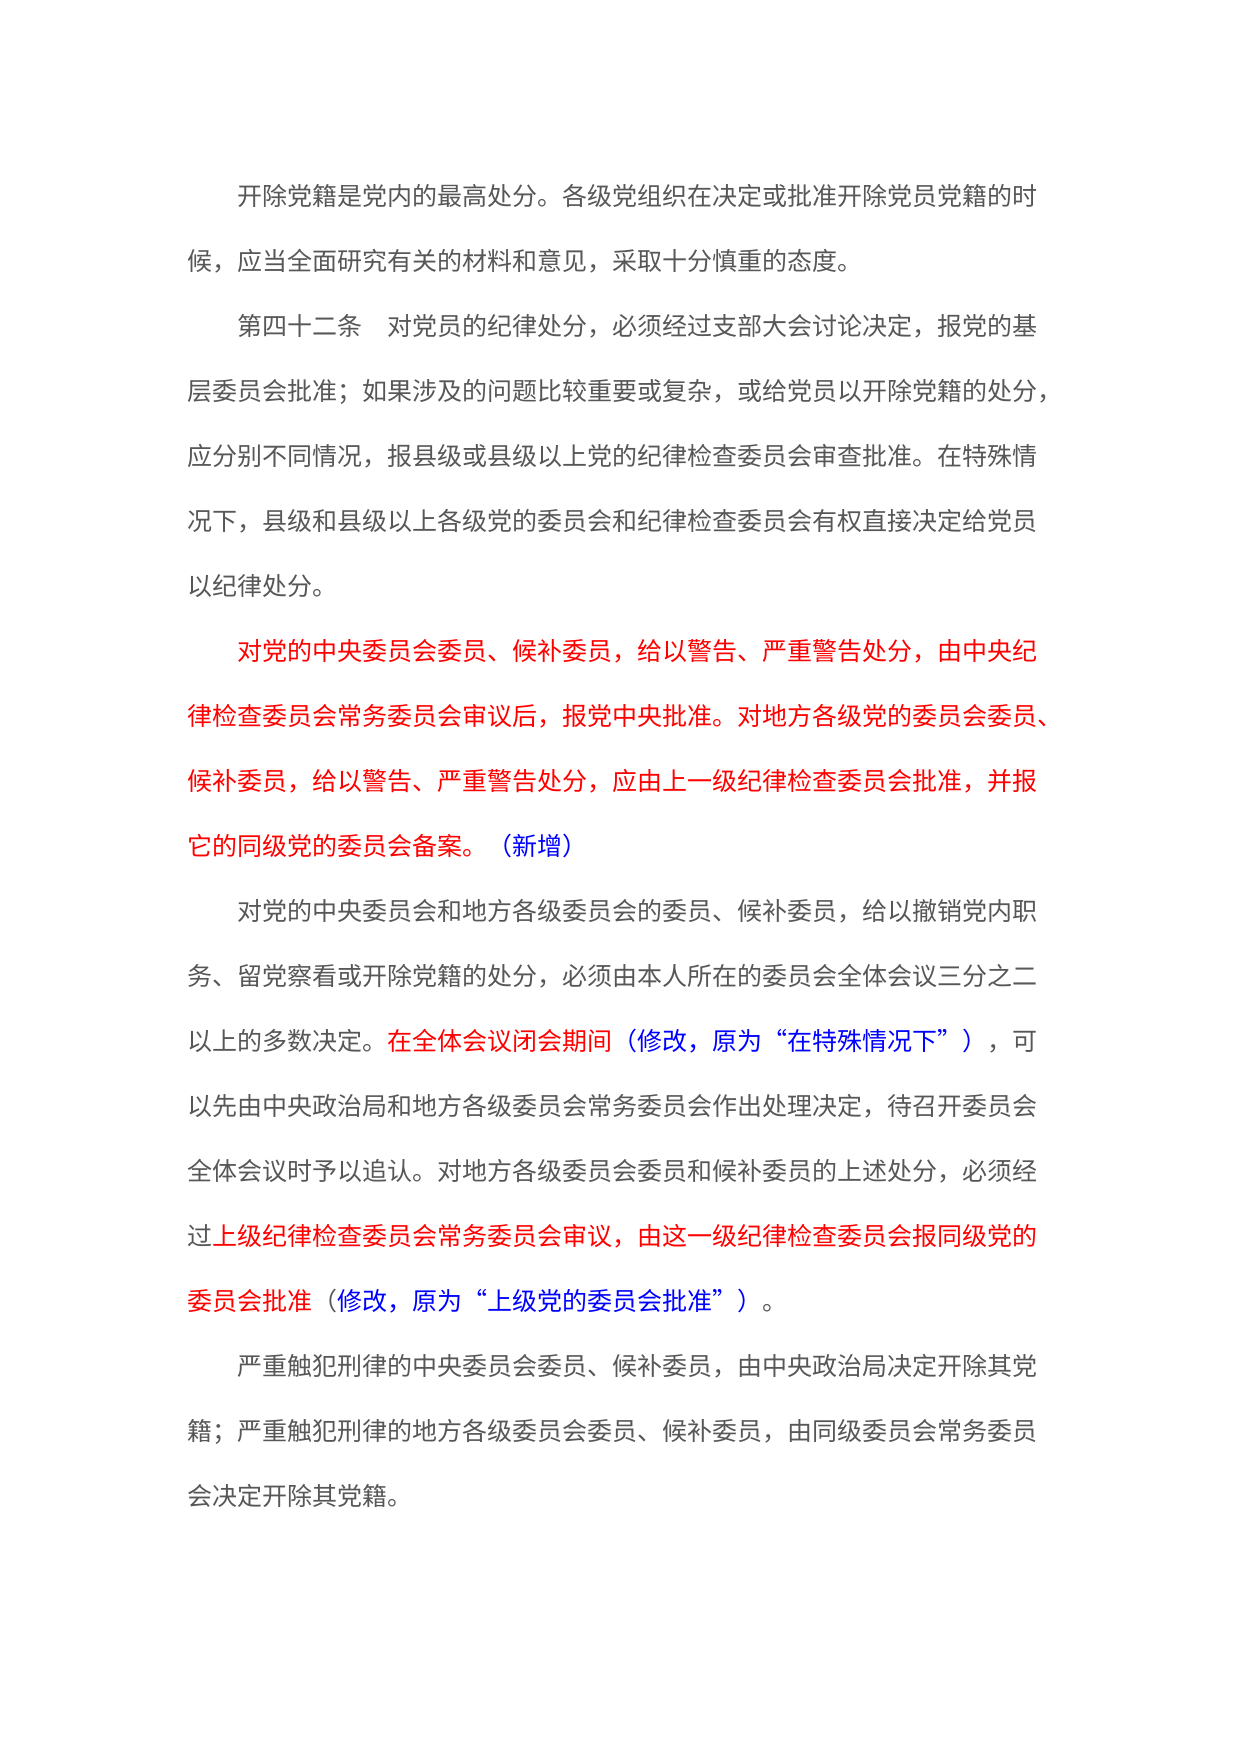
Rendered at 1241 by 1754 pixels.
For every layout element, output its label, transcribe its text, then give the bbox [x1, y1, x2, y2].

text 第四十二条 对党员的纪律处分，必须经过支部大会讨论决定，报党的基层委员会批准；如果涉及的问题比较重要或复杂，或给党员以开除党籍的处分，应分别不同情况，报县级或县级以上党的纪律检查委员会审查批准。在特殊情况下，县级和县级以上各级党的委员会和纪律检查委员会有权直接决定给党员以纪律处分。 [187, 292, 1053, 617]
text 严重触犯刑律的中央委员会委员、候补委员，由中央政治局决定开除其党籍；严重触犯刑律的地方各级委员会委员、候补委员，由同级委员会常务委员会决定开除其党籍。 [187, 1332, 1053, 1527]
text 对党的中央委员会委员、候补委员，给以警告、严重警告处分，由中央纪律检查委员会常务委员会审议后，报党中央批准。对地方各级党的委员会委员、候补委员，给以警告、严重警告处分，应由上一级纪律检查委员会批准，并报它的同级党的委员会备案。（新增） [187, 617, 1053, 877]
text 开除党籍是党内的最高处分。各级党组织在决定或批准开除党员党籍的时候，应当全面研究有关的材料和意见，采取十分慎重的态度。 [187, 162, 1053, 292]
text 对党的中央委员会和地方各级委员会的委员、候补委员，给以撤销党内职务、留党察看或开除党籍的处分，必须由本人所在的委员会全体会议三分之二以上的多数决定。在全体会议闭会期间（修改，原为“在特殊情况下”），可以先由中央政治局和地方各级委员会常务委员会作出处理决定，待召开委员会全体会议时予以追认。对地方各级委员会委员和候补委员的上述处分，必须经过上级纪律检查委员会常务委员会审议，由这一级纪律检查委员会报同级党的委员会批准（修改，原为“上级党的委员会批准”）。 [187, 877, 1053, 1332]
